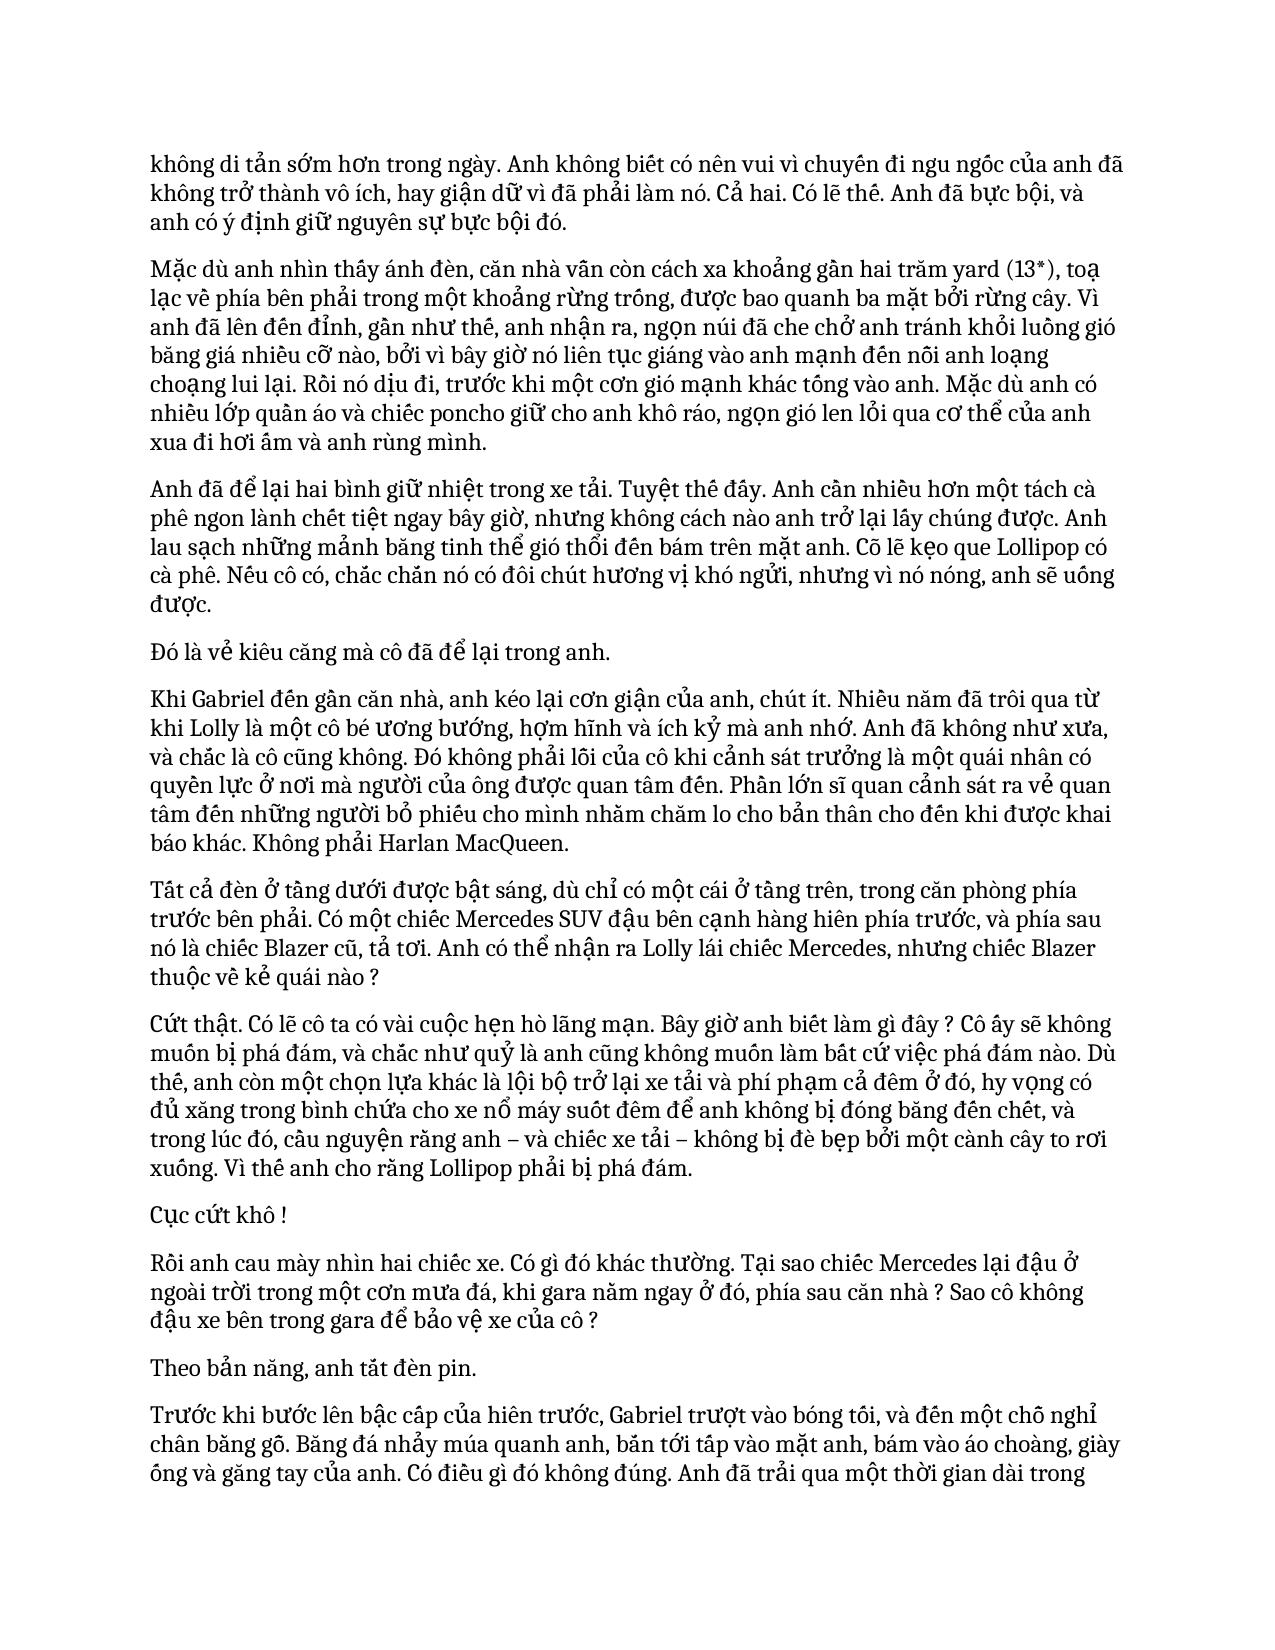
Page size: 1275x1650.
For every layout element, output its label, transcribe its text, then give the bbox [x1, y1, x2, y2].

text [150, 1401, 1125, 1487]
text Khi Gabriel đến gần căn nhà, anh kéo lại cơn giận của anh, chút ít. Nhiều năm đã trôi qua từ khi Lolly là một cô bé ương bướng, hợm hĩnh và ích kỷ mà anh nhớ. Anh đã không như xưa, và chắc là cô cũng không. Đó không phải lỗi của cô khi cảnh sát trưởng là một quái nhân có quyền lực ở nơi mà người của ông được quan tâm đến. Phần lớn sĩ quan cảnh sát ra vẻ quan tâm đến những người bỏ phiếu cho mình nhằm chăm lo cho bản thân cho đến khi được khai báo khác. Không phải Harlan MacQueen. [150, 685, 1125, 857]
text Cứt thật. Có lẽ cô ta có vài cuộc hẹn hò lãng mạn. Bây giờ anh biết làm gì đây ? Cô ấy sẽ không muốn bị phá đám, và chắc như quỷ là anh cũng không muốn làm bất cứ việc phá đám nào. Dù thế, anh còn một chọn lựa khác là lội bộ trở lại xe tải và phí phạm cả đêm ở đó, hy vọng có đủ xăng trong bình chứa cho xe nổ máy suốt đêm để anh không bị đóng băng đến chết, và trong lúc đó, cầu nguyện rằng anh – và chiếc xe tải – không bị đè bẹp bởi một cành cây to rơi xuống. Vì thế anh cho rằng Lollipop phải bị phá đám. [150, 1010, 1125, 1182]
text Theo bản năng, anh tắt đèn pin. [150, 1354, 1125, 1382]
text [150, 150, 1125, 236]
text Rồi anh cau mày nhìn hai chiếc xe. Có gì đó khác thường. Tại sao chiếc Mercedes lại đậu ở ngoài trời trong một cơn mưa đá, khi gara nằm ngay ở đó, phía sau căn nhà ? Sao cô không đậu xe bên trong gara để bảo vệ xe của cô ? [150, 1249, 1125, 1335]
text Đó là vẻ kiêu căng mà cô đã để lại trong anh. [150, 637, 1125, 666]
text Cục cứt khô ! [150, 1201, 1125, 1230]
text Tất cả đèn ở tầng dưới được bật sáng, dù chỉ có một cái ở tầng trên, trong căn phòng phía trước bên phải. Có một chiếc Mercedes SUV đậu bên cạnh hàng hiên phía trước, và phía sau nó là chiếc Blazer cũ, tả tơi. Anh có thể nhận ra Lolly lái chiếc Mercedes, nhưng chiếc Blazer thuộc về kẻ quái nào ? [150, 876, 1125, 991]
text Anh đã để lại hai bình giữ nhiệt trong xe tải. Tuyệt thế đấy. Anh cần nhiều hơn một tách cà phê ngon lành chết tiệt ngay bây giờ, nhưng không cách nào anh trở lại lấy chúng được. Anh lau sạch những mảnh băng tinh thể gió thổi đến bám trên mặt anh. Cõ lẽ kẹo que Lollipop có cà phê. Nếu cô có, chắc chắn nó có đôi chút hương vị khó ngửi, nhưng vì nó nóng, anh sẽ uống được. [150, 475, 1125, 619]
text Mặc dù anh nhìn thấy ánh đèn, căn nhà vẫn còn cách xa khoảng gần hai trăm yard (13*), toạ lạc về phía bên phải trong một khoảng rừng trống, được bao quanh ba mặt bởi rừng cây. Vì anh đã lên đến đỉnh, gần như thế, anh nhận ra, ngọn núi đã che chở anh tránh khỏi luồng gió băng giá nhiều cỡ nào, bởi vì bây giờ nó liên tục giáng vào anh mạnh đến nỗi anh loạng choạng lui lại. Rồi nó dịu đi, trước khi một cơn gió mạnh khác tống vào anh. Mặc dù anh có nhiều lớp quần áo và chiếc poncho giữ cho anh khô ráo, ngọn gió len lỏi qua cơ thể của anh xua đi hơi ấm và anh rùng mình. [150, 255, 1125, 456]
